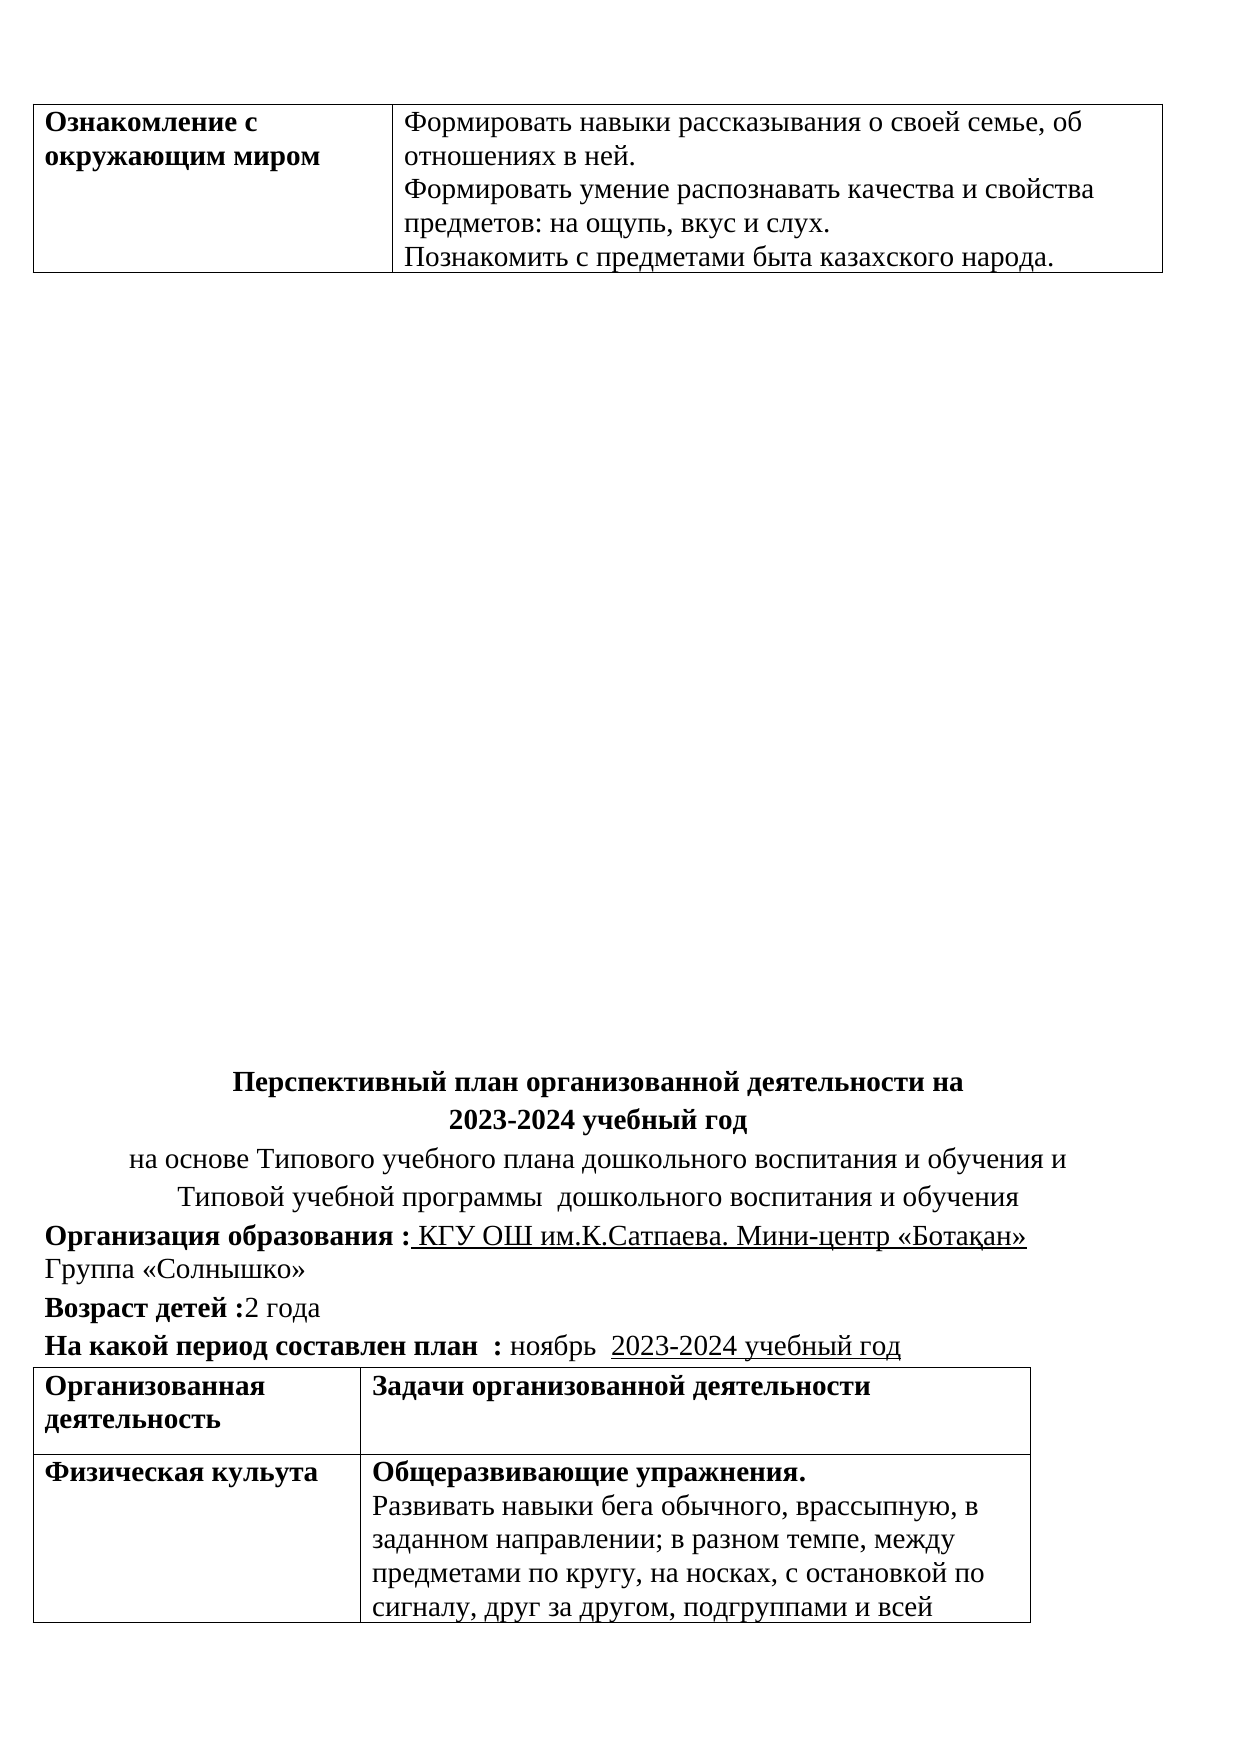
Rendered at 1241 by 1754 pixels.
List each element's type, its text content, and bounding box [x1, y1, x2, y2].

text Организация образования : КГУ ОШ им.К.Сатпаева. Мини-центр «Ботақан» [44, 1218, 1152, 1251]
text Типовой учебной программы дошкольного воспитания и обучения [44, 1179, 1152, 1213]
table_cell Ознакомление с окружающим миром [34, 105, 392, 272]
text Группа «Солнышко» [44, 1251, 1152, 1285]
text на основе Типового учебного плана дошкольного воспитания и обучения и [44, 1141, 1152, 1174]
table_header Задачи организованной деятельности [361, 1368, 1030, 1453]
text Возраст детей :2 года [44, 1290, 1152, 1323]
table_cell Физическая кульута [34, 1455, 360, 1622]
table_cell Формировать навыки рассказывания о своей семье, об отношениях в ней. Формировать умение распознавать качества и свойства предметов: на ощупь, вкус и слух. Познакомить с предметами быта казахского народа. [393, 105, 1162, 272]
table_header Организованная деятельность [34, 1368, 360, 1453]
text 2023-2024 учебный год [44, 1102, 1152, 1136]
text На какой период составлен план : ноябрь 2023-2024 учебный год [44, 1328, 1152, 1362]
text Перспективный план организованной деятельности на [44, 1064, 1152, 1097]
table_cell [361, 1455, 1030, 1622]
